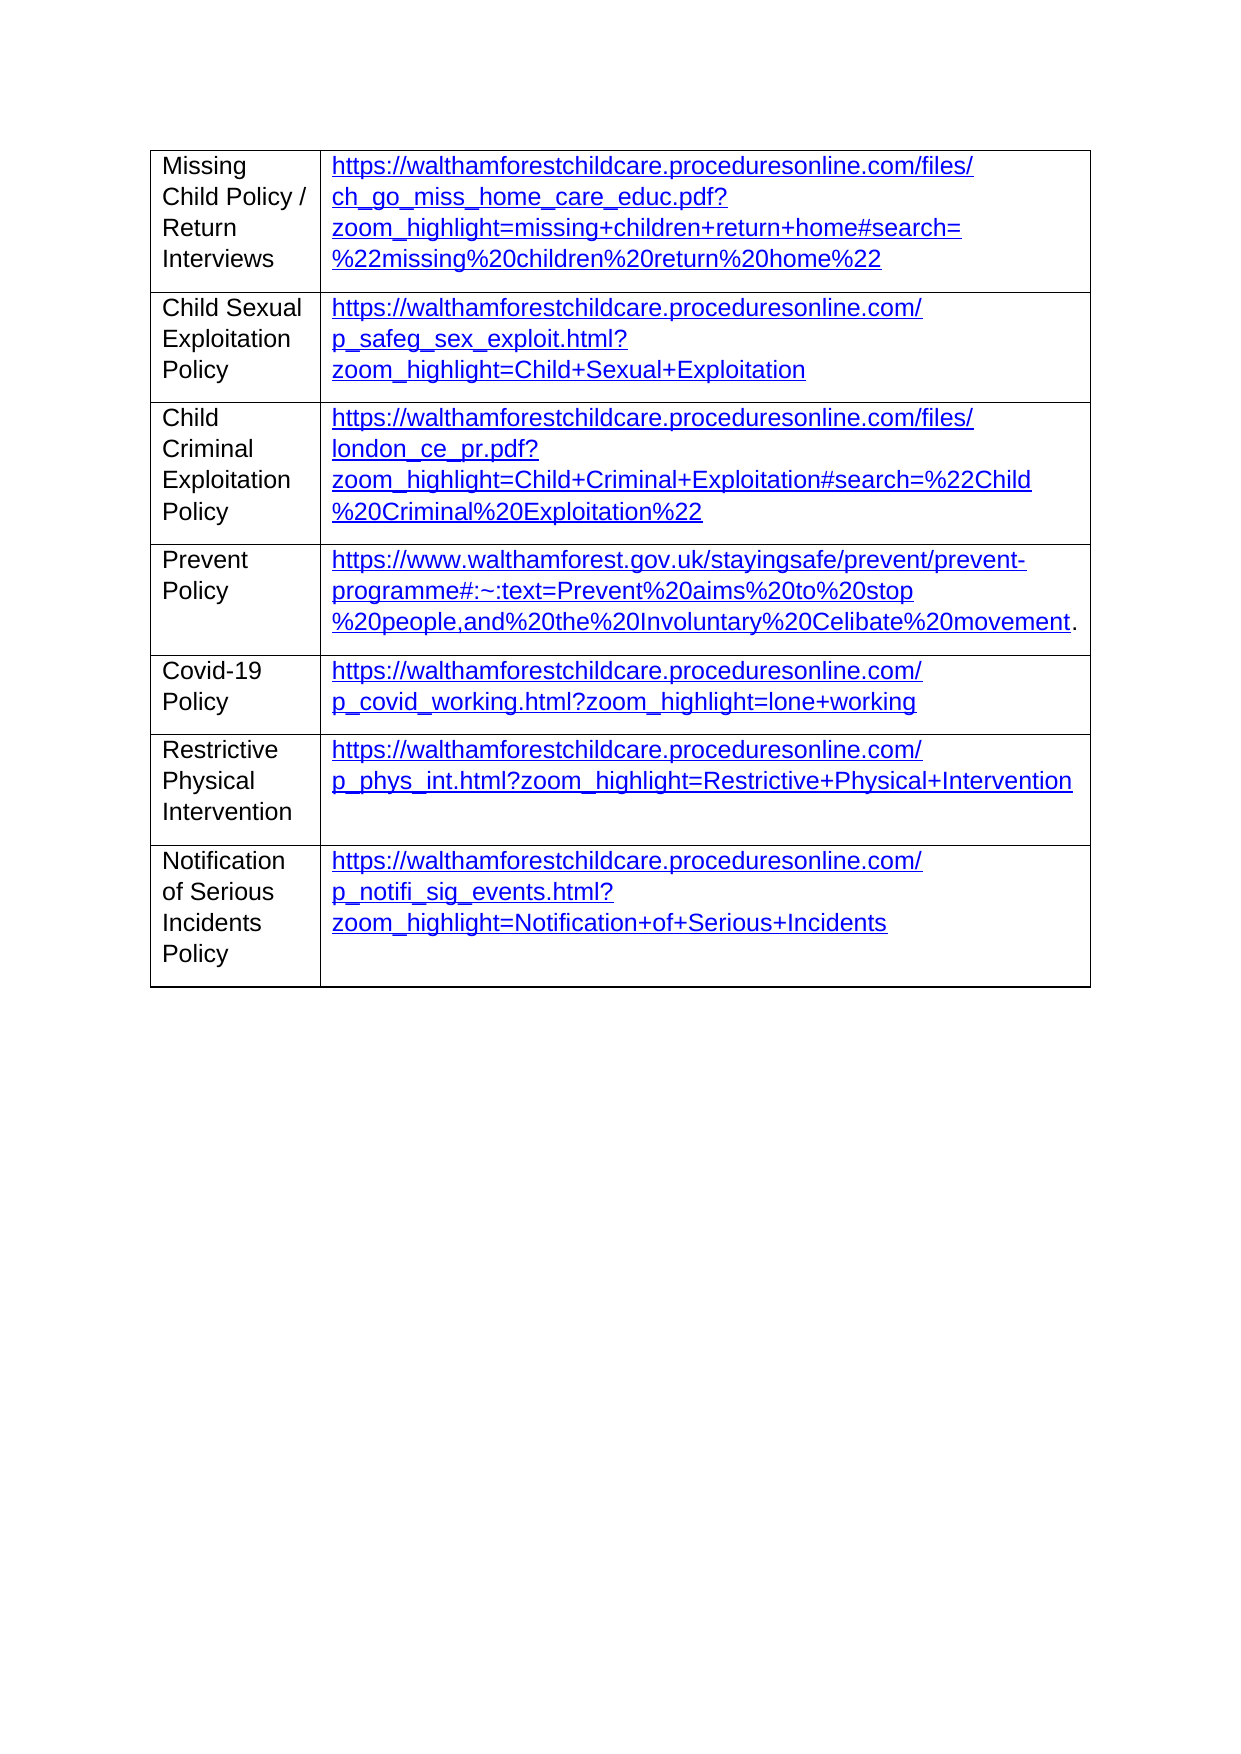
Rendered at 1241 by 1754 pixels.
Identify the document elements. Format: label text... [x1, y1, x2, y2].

table_cell https://www.walthamforest.gov.uk/stayingsafe/prevent/prevent-programme#:~:text=Prevent%20aims%20to%20stop%20people,and%20the%20Involuntary%20Celibate%20movement. [321, 545, 1090, 654]
table_cell Child Sexual Exploitation Policy [151, 293, 320, 402]
table_header https://walthamforestchildcare.proceduresonline.com/files/ch_go_miss_home_care_educ.pdf?zoom_highlight=missing+children+return+home#search=%22missing%20children%20return%20home%22 [321, 151, 1090, 292]
table_cell https://walthamforestchildcare.proceduresonline.com/files/london_ce_pr.pdf?zoom_highlight=Child+Criminal+Exploitation#search=%22Child%20Criminal%20Exploitation%22 [321, 403, 1090, 544]
table_header Missing Child Policy / Return Interviews [151, 151, 320, 292]
table_cell https://walthamforestchildcare.proceduresonline.com/p_covid_working.html?zoom_highlight=lone+working [321, 656, 1090, 734]
table_cell Prevent Policy [151, 545, 320, 654]
table_cell Child Criminal Exploitation Policy [151, 403, 320, 544]
table_cell Restrictive Physical Intervention [151, 735, 320, 845]
table_cell Notification of Serious Incidents Policy [151, 846, 320, 986]
table_cell https://walthamforestchildcare.proceduresonline.com/p_notifi_sig_events.html?zoom_highlight=Notification+of+Serious+Incidents [321, 846, 1090, 986]
table_cell https://walthamforestchildcare.proceduresonline.com/p_phys_int.html?zoom_highlight=Restrictive+Physical+Intervention [321, 735, 1090, 845]
table_cell Covid-19 Policy [151, 656, 320, 734]
table_cell https://walthamforestchildcare.proceduresonline.com/p_safeg_sex_exploit.html?zoom_highlight=Child+Sexual+Exploitation [321, 293, 1090, 402]
